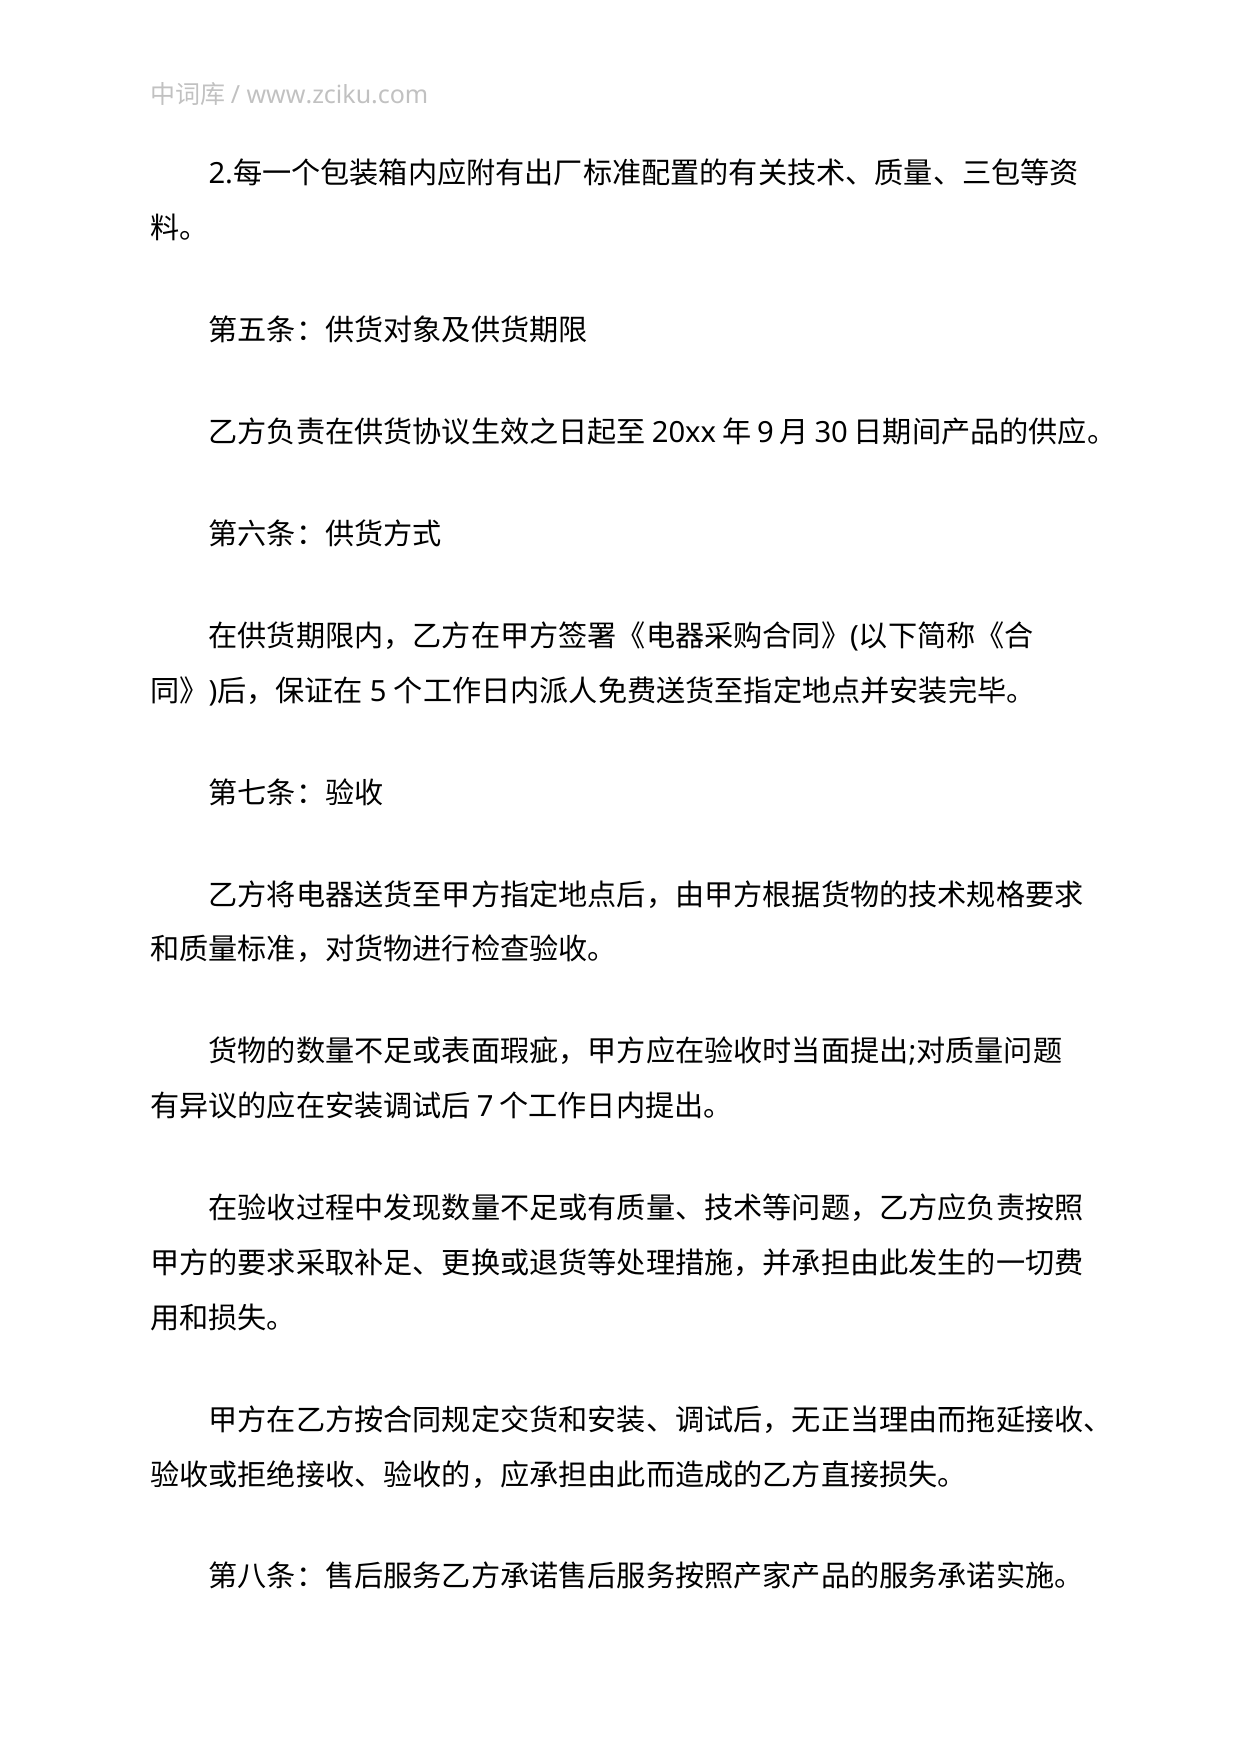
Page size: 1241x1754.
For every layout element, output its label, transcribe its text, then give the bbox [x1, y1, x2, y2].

text 第五条：供货对象及供货期限 [150, 307, 1090, 349]
text 货物的数量不足或表面瑕疵，甲方应在验收时当面提出;对质量问题有异议的应在安装调试后7个工作日内提出。 [150, 1028, 1090, 1125]
text 乙方将电器送货至甲方指定地点后，由甲方根据货物的技术规格要求和质量标准，对货物进行检查验收。 [150, 871, 1090, 968]
text 乙方负责在供货协议生效之日起至20xx年9月30日期间产品的供应。 [150, 408, 1090, 451]
text 第八条：售后服务乙方承诺售后服务按照产家产品的服务承诺实施。 [150, 1553, 1090, 1595]
text 第七条：验收 [150, 769, 1090, 812]
text 2.每一个包装箱内应附有出厂标准配置的有关技术、质量、三包等资料。 [150, 150, 1090, 247]
text 在验收过程中发现数量不足或有质量、技术等问题，乙方应负责按照甲方的要求采取补足、更换或退货等处理措施，并承担由此发生的一切费用和损失。 [150, 1185, 1090, 1337]
text 甲方在乙方按合同规定交货和安装、调试后，无正当理由而拖延接收、验收或拒绝接收、验收的，应承担由此而造成的乙方直接损失。 [150, 1396, 1090, 1493]
text 在供货期限内，乙方在甲方签署《电器采购合同》(以下简称《合同》)后，保证在 5 个工作日内派人免费送货至指定地点并安装完毕。 [150, 612, 1090, 710]
text 第六条：供货方式 [150, 511, 1090, 553]
